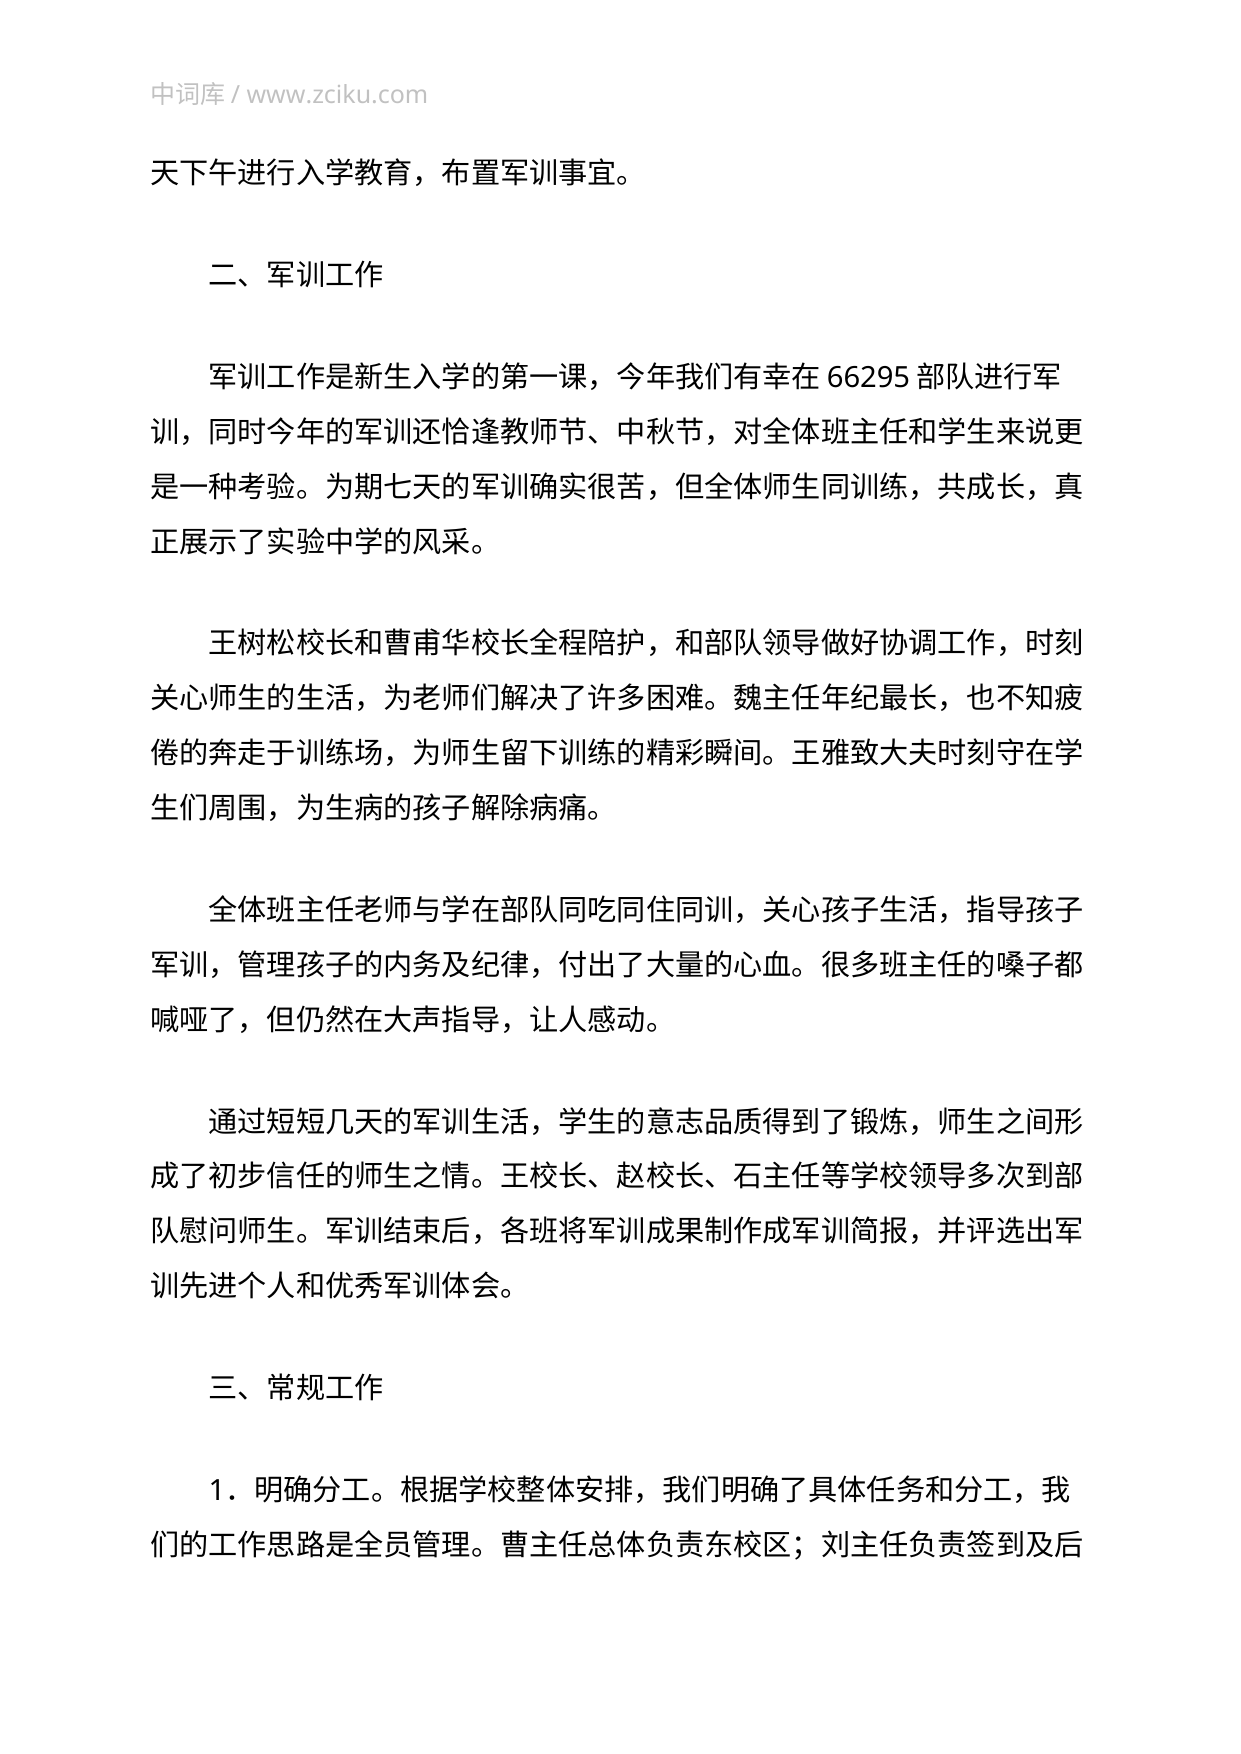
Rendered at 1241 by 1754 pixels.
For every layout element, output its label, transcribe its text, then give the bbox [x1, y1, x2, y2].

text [150, 1466, 1090, 1564]
text 王树松校长和曹甫华校长全程陪护，和部队领导做好协调工作，时刻关心师生的生活，为老师们解决了许多困难。魏主任年纪最长，也不知疲倦的奔走于训练场，为师生留下训练的精彩瞬间。王雅致大夫时刻守在学生们周围，为生病的孩子解除病痛。 [150, 620, 1090, 827]
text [150, 150, 1090, 192]
text 全体班主任老师与学在部队同吃同住同训，关心孩子生活，指导孩子军训，管理孩子的内务及纪律，付出了大量的心血。很多班主任的嗓子都喊哑了，但仍然在大声指导，让人感动。 [150, 887, 1090, 1039]
text 三、常规工作 [150, 1364, 1090, 1407]
text 通过短短几天的军训生活，学生的意志品质得到了锻炼，师生之间形成了初步信任的师生之情。王校长、赵校长、石主任等学校领导多次到部队慰问师生。军训结束后，各班将军训成果制作成军训简报，并评选出军训先进个人和优秀军训体会。 [150, 1098, 1090, 1305]
text 军训工作是新生入学的第一课，今年我们有幸在66295部队进行军训，同时今年的军训还恰逢教师节、中秋节，对全体班主任和学生来说更是一种考验。为期七天的军训确实很苦，但全体师生同训练，共成长，真正展示了实验中学的风采。 [150, 353, 1090, 561]
text 二、军训工作 [150, 252, 1090, 294]
